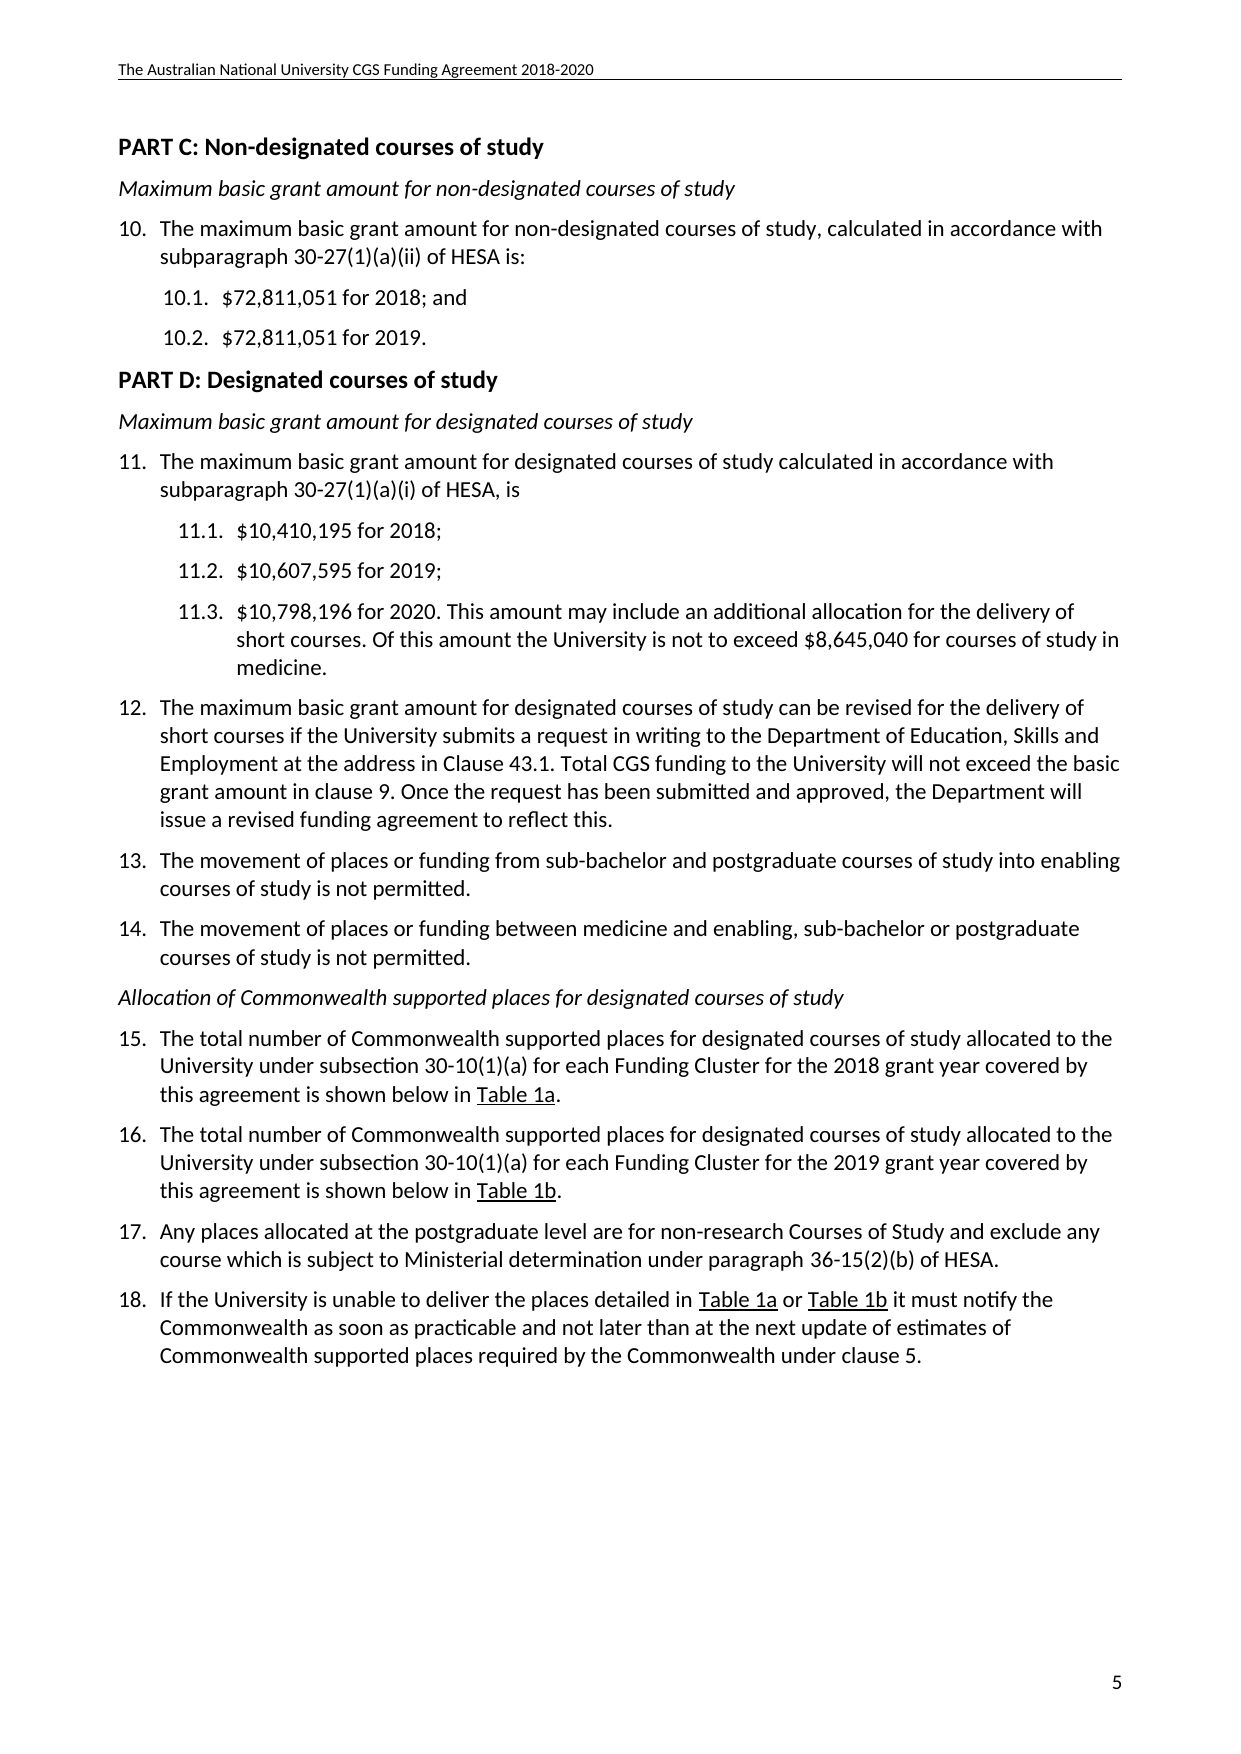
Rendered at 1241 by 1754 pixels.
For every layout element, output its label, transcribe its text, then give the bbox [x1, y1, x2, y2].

list $10,607,595 for 2019; [177, 556, 1122, 584]
list $72,811,051 for 2018; and [162, 283, 1122, 311]
text PART D: Designated courses of study [118, 364, 1122, 394]
list The total number of Commonwealth supported places for designated courses of study allocated to the University under subsection 30-10(1)(a) for each Funding Cluster for the 2019 grant year covered by this agreement is shown below in Table 1b. [118, 1120, 1122, 1204]
list The maximum basic grant amount for designated courses of study calculated in accordance with subparagraph 30-27(1)(a)(i) of HESA, is [118, 447, 1122, 503]
list If the University is unable to deliver the places detailed in Table 1a or Table 1b it must notify the Commonwealth as soon as practicable and not later than at the next update of estimates of Commonwealth supported places required by the Commonwealth under clause 5. [118, 1285, 1122, 1369]
text Allocation of Commonwealth supported places for designated courses of study [118, 983, 1122, 1011]
list $72,811,051 for 2019. [162, 323, 1122, 351]
list $10,410,195 for 2018; [177, 516, 1122, 544]
list The movement of places or funding from sub-bachelor and postgraduate courses of study into enabling courses of study is not permitted. [118, 846, 1122, 902]
list The maximum basic grant amount for non-designated courses of study, calculated in accordance with subparagraph 30-27(1)(a)(ii) of HESA is: [118, 214, 1122, 270]
list $10,798,196 for 2020. This amount may include an additional allocation for the delivery of short courses. Of this amount the University is not to exceed $8,645,040 for courses of study in medicine. [177, 597, 1122, 681]
list Any places allocated at the postgraduate level are for non-research Courses of Study and exclude any course which is subject to Ministerial determination under paragraph 36-15(2)(b) of HESA. [118, 1217, 1122, 1273]
list The movement of places or funding between medicine and enabling, sub-bachelor or postgraduate courses of study is not permitted. [118, 914, 1122, 971]
text Maximum basic grant amount for designated courses of study [118, 407, 1122, 435]
text Maximum basic grant amount for non-designated courses of study [118, 174, 1122, 202]
list The total number of Commonwealth supported places for designated courses of study allocated to the University under subsection 30-10(1)(a) for each Funding Cluster for the 2018 grant year covered by this agreement is shown below in Table 1a. [118, 1024, 1122, 1108]
list The maximum basic grant amount for designated courses of study can be revised for the delivery of short courses if the University submits a request in writing to the Department of Education, Skills and Employment at the address in Clause 43.1. Total CGS funding to the University will not exceed the basic grant amount in clause 9. Once the request has been submitted and approved, the Department will issue a revised funding agreement to reflect this. [118, 693, 1122, 833]
text PART C: Non-designated courses of study [118, 131, 1122, 161]
